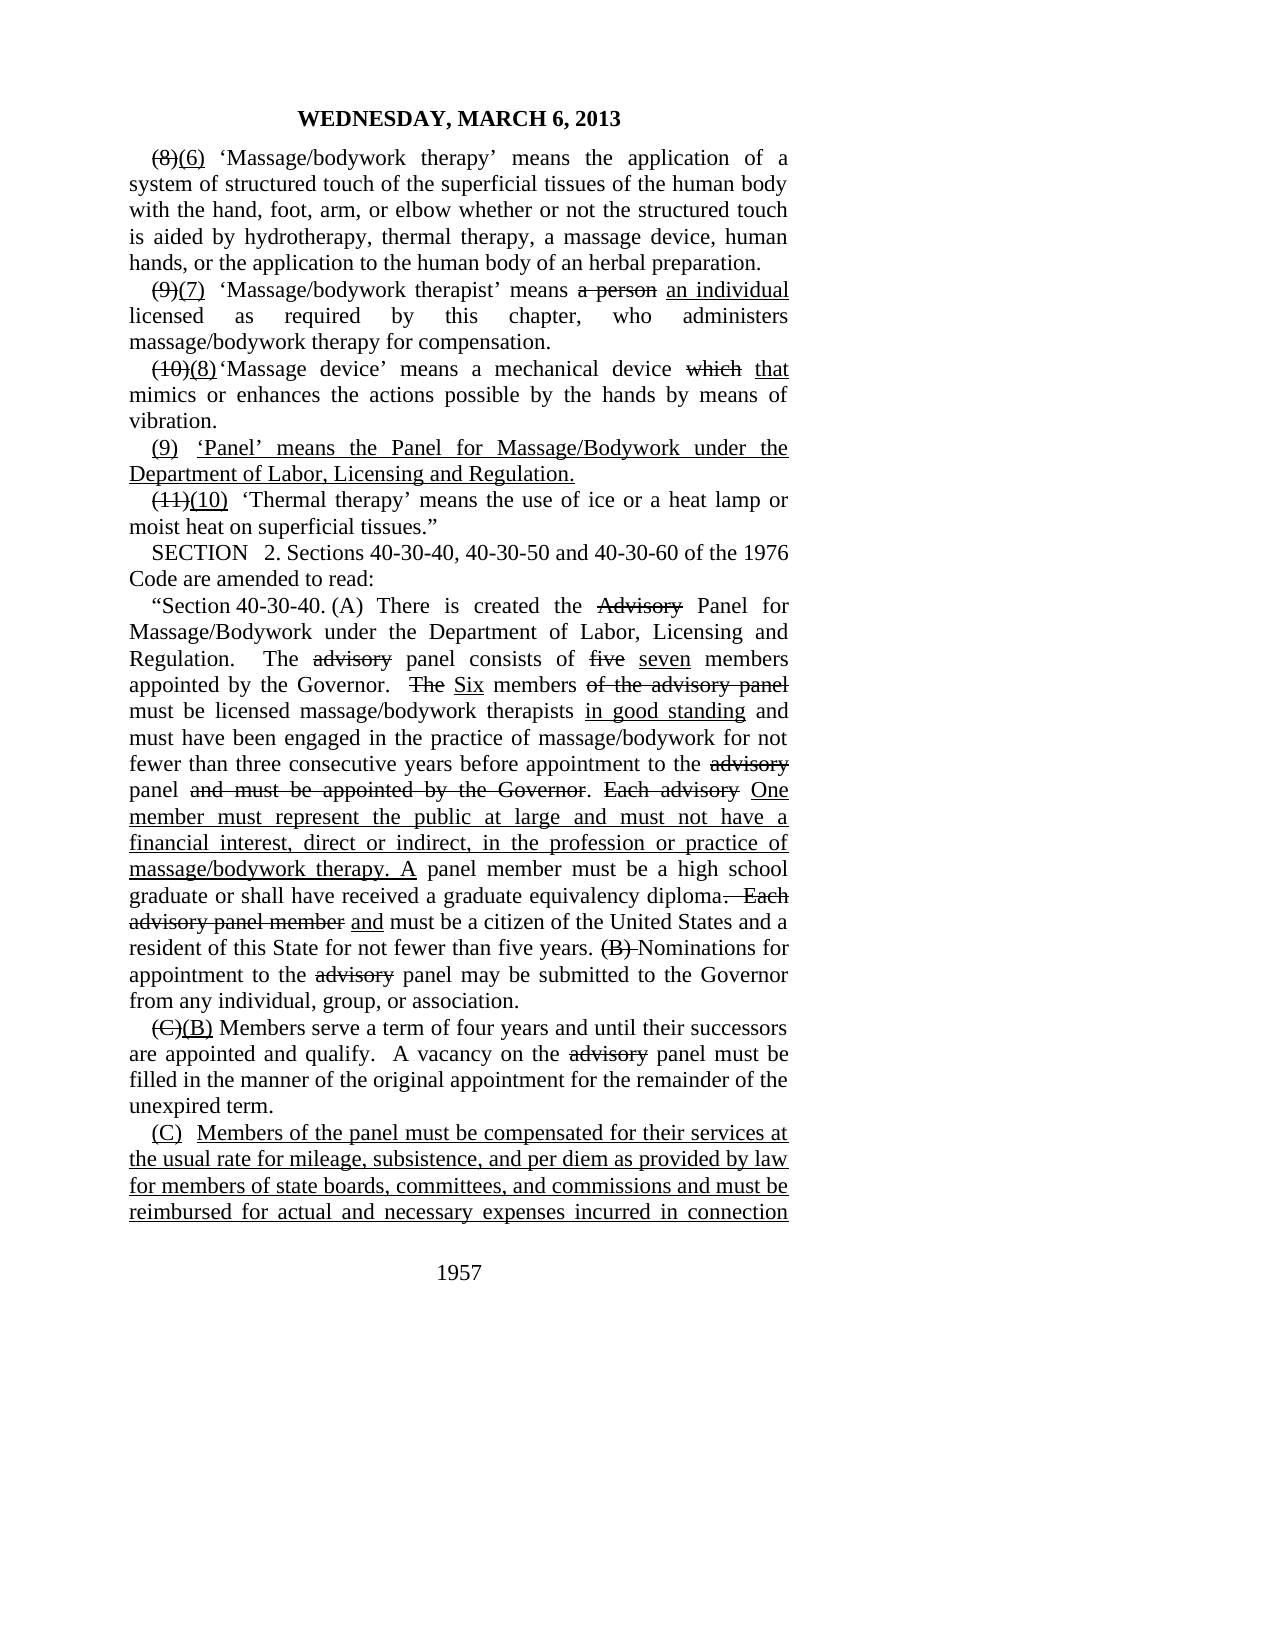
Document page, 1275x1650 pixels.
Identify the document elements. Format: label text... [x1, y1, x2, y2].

text SECTION 2. Sections 40-30-40, 40-30-50 and 40-30-60 of the 1976 Code are amended to read: [129, 539, 789, 592]
text (8)(6) ‘Massage/bodywork therapy’ means the application of a system of structured touch of the superficial tissues of the human body with the hand, foot, arm, or elbow whether or not the structured touch is aided by hydrotherapy, thermal therapy, a massage device, human hands, or the application to the human body of an herbal preparation. [129, 144, 789, 276]
text (9)(7) ‘Massage/bodywork therapist’ means a person an individual licensed as required by this chapter, who administers massage/bodywork therapy for compensation. [129, 276, 789, 355]
text (C)(B) Members serve a term of four years and until their successors are appointed and qualify. A vacancy on the advisory panel must be filled in the manner of the original appointment for the remainder of the unexpired term. [129, 1013, 789, 1119]
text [129, 1196, 789, 1221]
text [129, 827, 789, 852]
text (11)(10) ‘Thermal therapy’ means the use of ice or a heat lamp or moist heat on superficial tissues.” [129, 486, 789, 539]
text (9) ‘Panel’ means the Panel for Massage/Bodywork under the Department of Labor, Licensing and Regulation. [129, 434, 789, 486]
text (10)(8) ‘Massage device’ means a mechanical device which that mimics or enhances the actions possible by the hands by means of vibration. [129, 355, 789, 434]
text “Section 40-30-40. (A) There is created the Advisory Panel for Massage/Bodywork under the Department of Labor, Licensing and Regulation. The advisory panel consists of five seven members appointed by the Governor. The Six members of the advisory panel must be licensed massage/bodywork therapists in good standing and must have been engaged in the practice of massage/bodywork for not fewer than three consecutive years before appointment to the advisory panel and must be appointed by the Governor. Each advisory One member must represent the public at large and must not have a financial interest, direct or indirect, in the profession or practice of massage/bodywork therapy. A panel member must be a high school graduate or shall have received a graduate equivalency diploma. Each advisory panel member and must be a citizen of the United States and a resident of this State for not fewer than five years. (B) Nominations for appointment to the advisory panel may be submitted to the Governor from any individual, group, or association. [129, 853, 789, 1013]
text “Section 40-30-40. (A) There is created the Advisory Panel for Massage/Bodywork under the Department of Labor, Licensing and Regulation. The advisory panel consists of five seven members appointed by the Governor. The Six members of the advisory panel must be licensed massage/bodywork therapists in good standing and must have been engaged in the practice of massage/bodywork for not fewer than three consecutive years before appointment to the advisory panel and must be appointed by the Governor. Each advisory One member must represent the public at large and must not have a financial interest, direct or indirect, in the profession or practice of massage/bodywork therapy. A panel member must be a high school graduate or shall have received a graduate equivalency diploma. Each advisory panel member and must be a citizen of the United States and a resident of this State for not fewer than five years. (B) Nominations for appointment to the advisory panel may be submitted to the Governor from any individual, group, or association. [129, 592, 789, 826]
